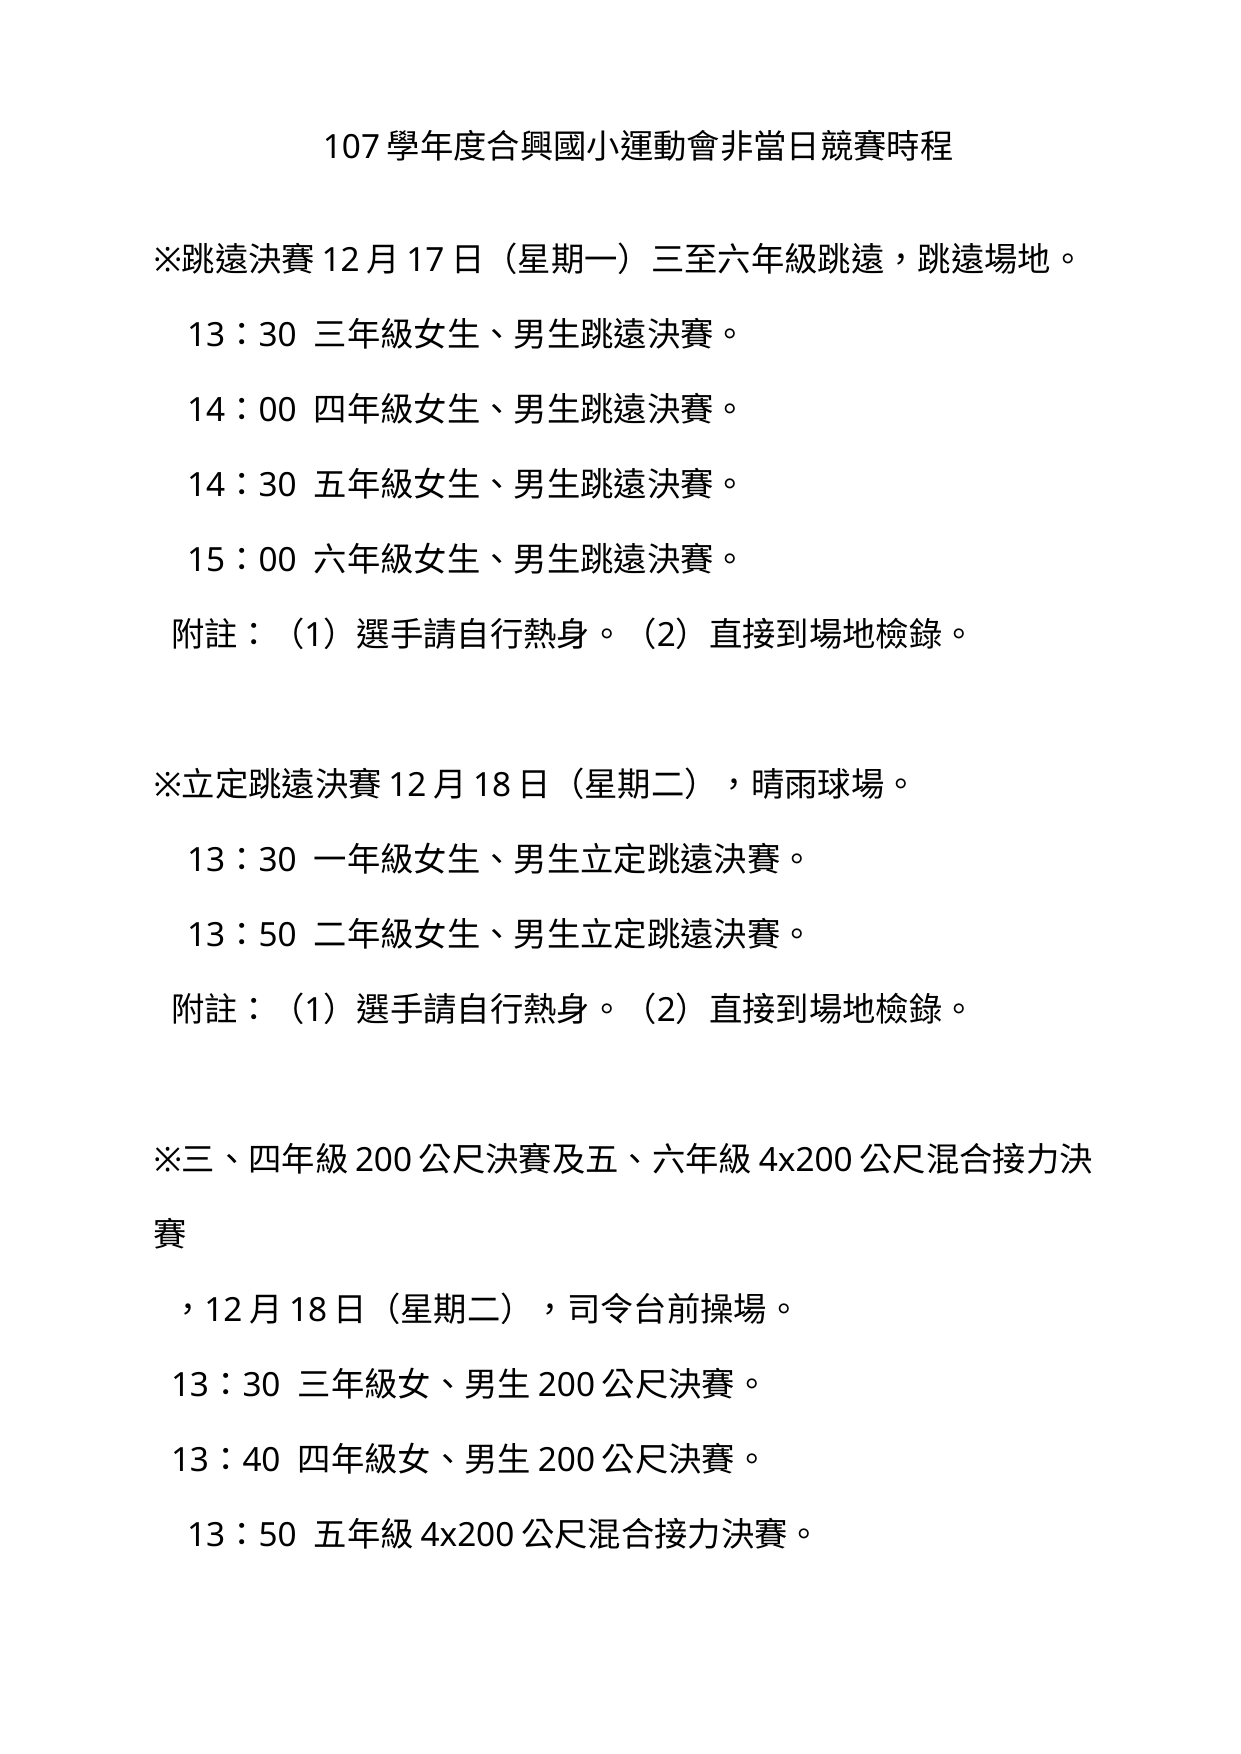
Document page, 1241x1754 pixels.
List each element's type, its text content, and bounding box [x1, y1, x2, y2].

text ※三、四年級200公尺決賽及五、六年級4x200公尺混合接力決賽 [153, 1119, 1122, 1269]
text 13：30 三年級女生、男生跳遠決賽。 [153, 294, 1122, 369]
text 附註：（1）選手請自行熱身。（2）直接到場地檢錄。 [153, 969, 1122, 1044]
text 13：50 五年級4x200公尺混合接力決賽。 [153, 1494, 1122, 1569]
text 13：30 三年級女、男生200公尺決賽。 [153, 1344, 1122, 1419]
text ※立定跳遠決賽12月18日（星期二），晴雨球場。 [153, 744, 1122, 819]
text 13：50 二年級女生、男生立定跳遠決賽。 [153, 894, 1122, 969]
text 15：00 六年級女生、男生跳遠決賽。 [153, 519, 1122, 594]
text 13：40 四年級女、男生200公尺決賽。 [153, 1419, 1122, 1494]
text 14：30 五年級女生、男生跳遠決賽。 [153, 444, 1122, 519]
text 13：30 一年級女生、男生立定跳遠決賽。 [153, 819, 1122, 894]
text 附註：（1）選手請自行熱身。（2）直接到場地檢錄。 [153, 594, 1122, 669]
text 107學年度合興國小運動會非當日競賽時程 [153, 107, 1122, 182]
text ※跳遠決賽12月17日（星期一）三至六年級跳遠，跳遠場地。 [153, 219, 1122, 294]
text ，12月18日（星期二），司令台前操場。 [153, 1269, 1122, 1344]
text 14：00 四年級女生、男生跳遠決賽。 [153, 369, 1122, 444]
